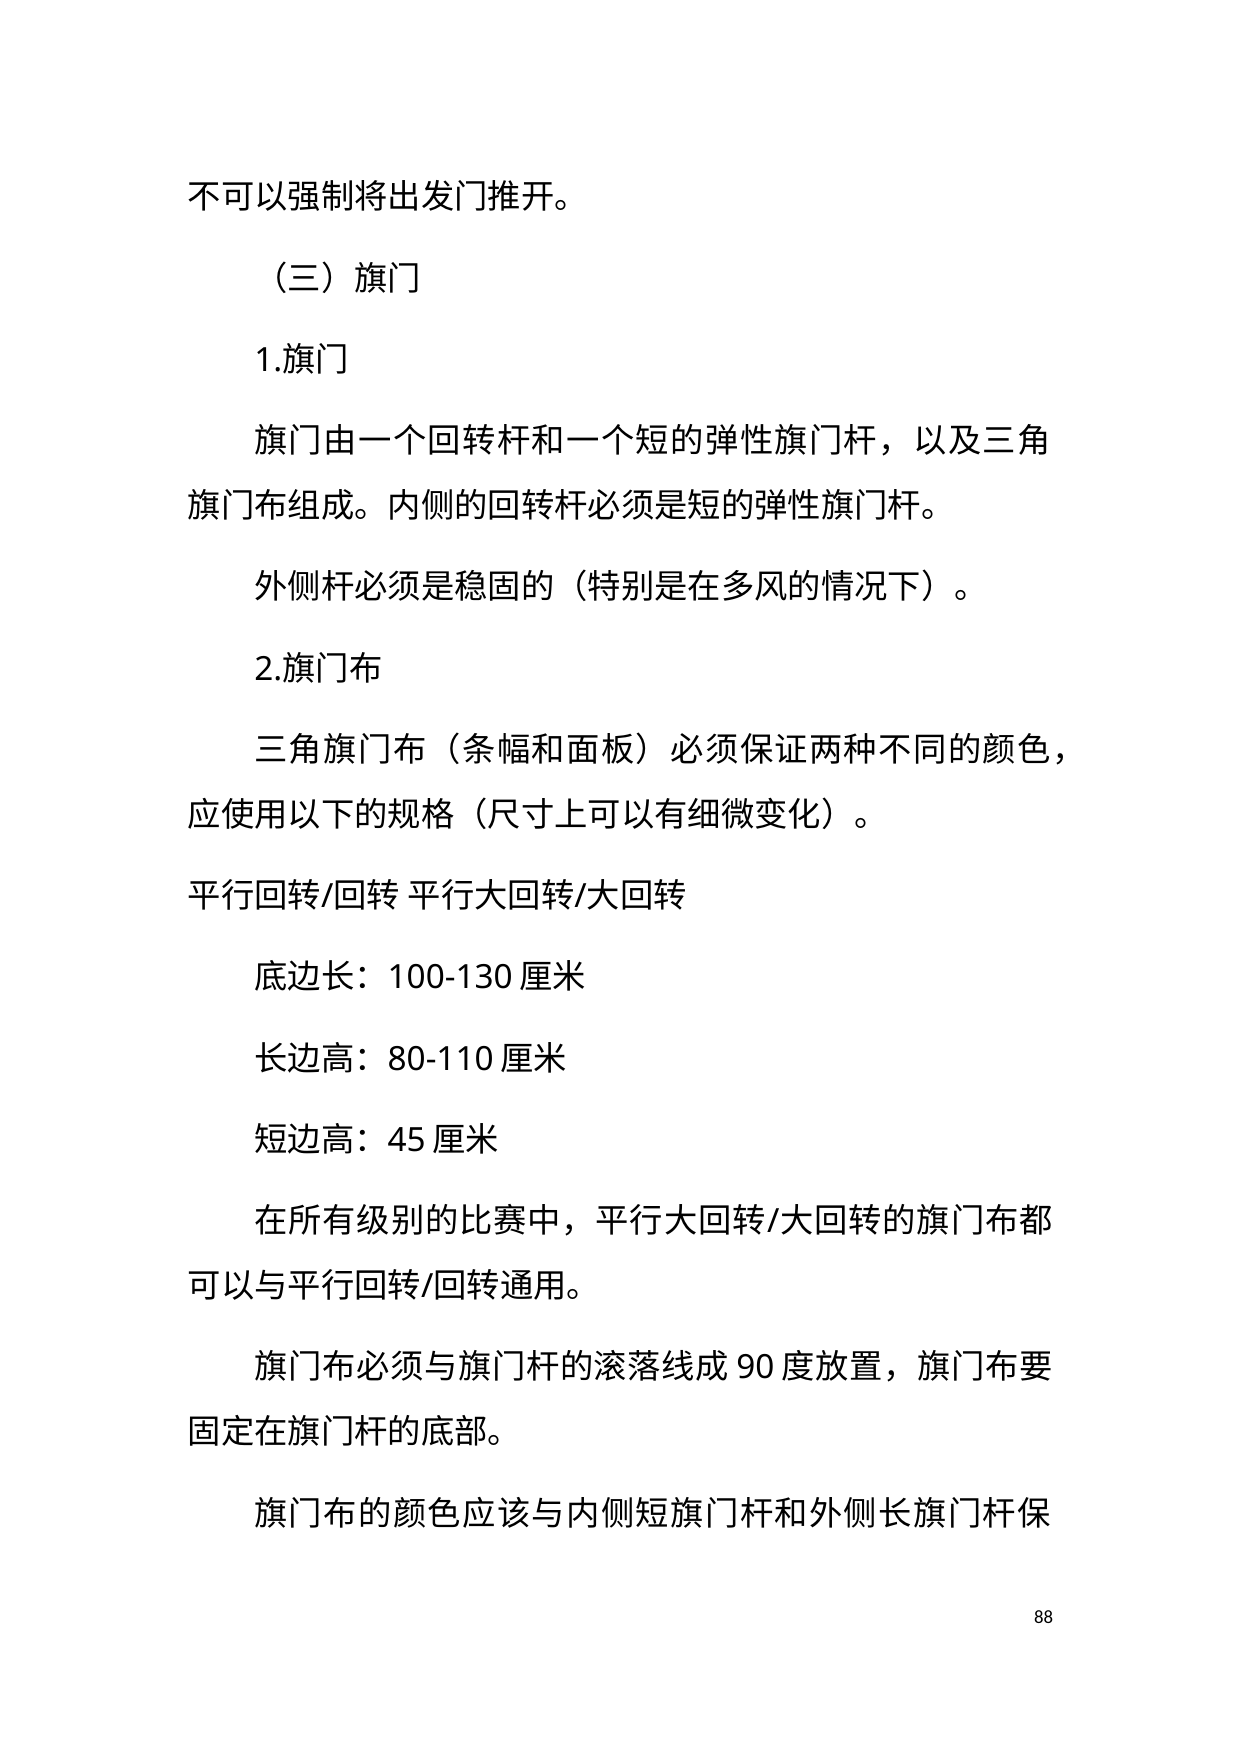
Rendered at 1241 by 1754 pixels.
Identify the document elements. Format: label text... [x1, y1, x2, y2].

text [187, 1478, 1053, 1543]
text 在所有级别的比赛中，平行大回转/大回转的旗门布都可以与平行回转/回转通用。 [187, 1186, 1053, 1316]
text 长边高：80-110厘米 [187, 1023, 1053, 1088]
text 底边长：100-130厘米 [187, 942, 1053, 1007]
text 旗门布必须与旗门杆的滚落线成90度放置，旗门布要固定在旗门杆的底部。 [187, 1332, 1053, 1462]
text 1.旗门 [187, 324, 1053, 389]
text 三角旗门布（条幅和面板）必须保证两种不同的颜色，应使用以下的规格（尺寸上可以有细微变化）。 [187, 714, 1053, 844]
text 旗门由一个回转杆和一个短的弹性旗门杆，以及三角旗门布组成。内侧的回转杆必须是短的弹性旗门杆。 [187, 406, 1053, 536]
text 短边高：45厘米 [187, 1104, 1053, 1169]
text 外侧杆必须是稳固的（特别是在多风的情况下）。 [187, 552, 1053, 617]
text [187, 162, 1053, 227]
text 平行回转/回转 平行大回转/大回转 [187, 861, 1053, 926]
text 2.旗门布 [187, 633, 1053, 698]
text （三）旗门 [187, 243, 1053, 308]
